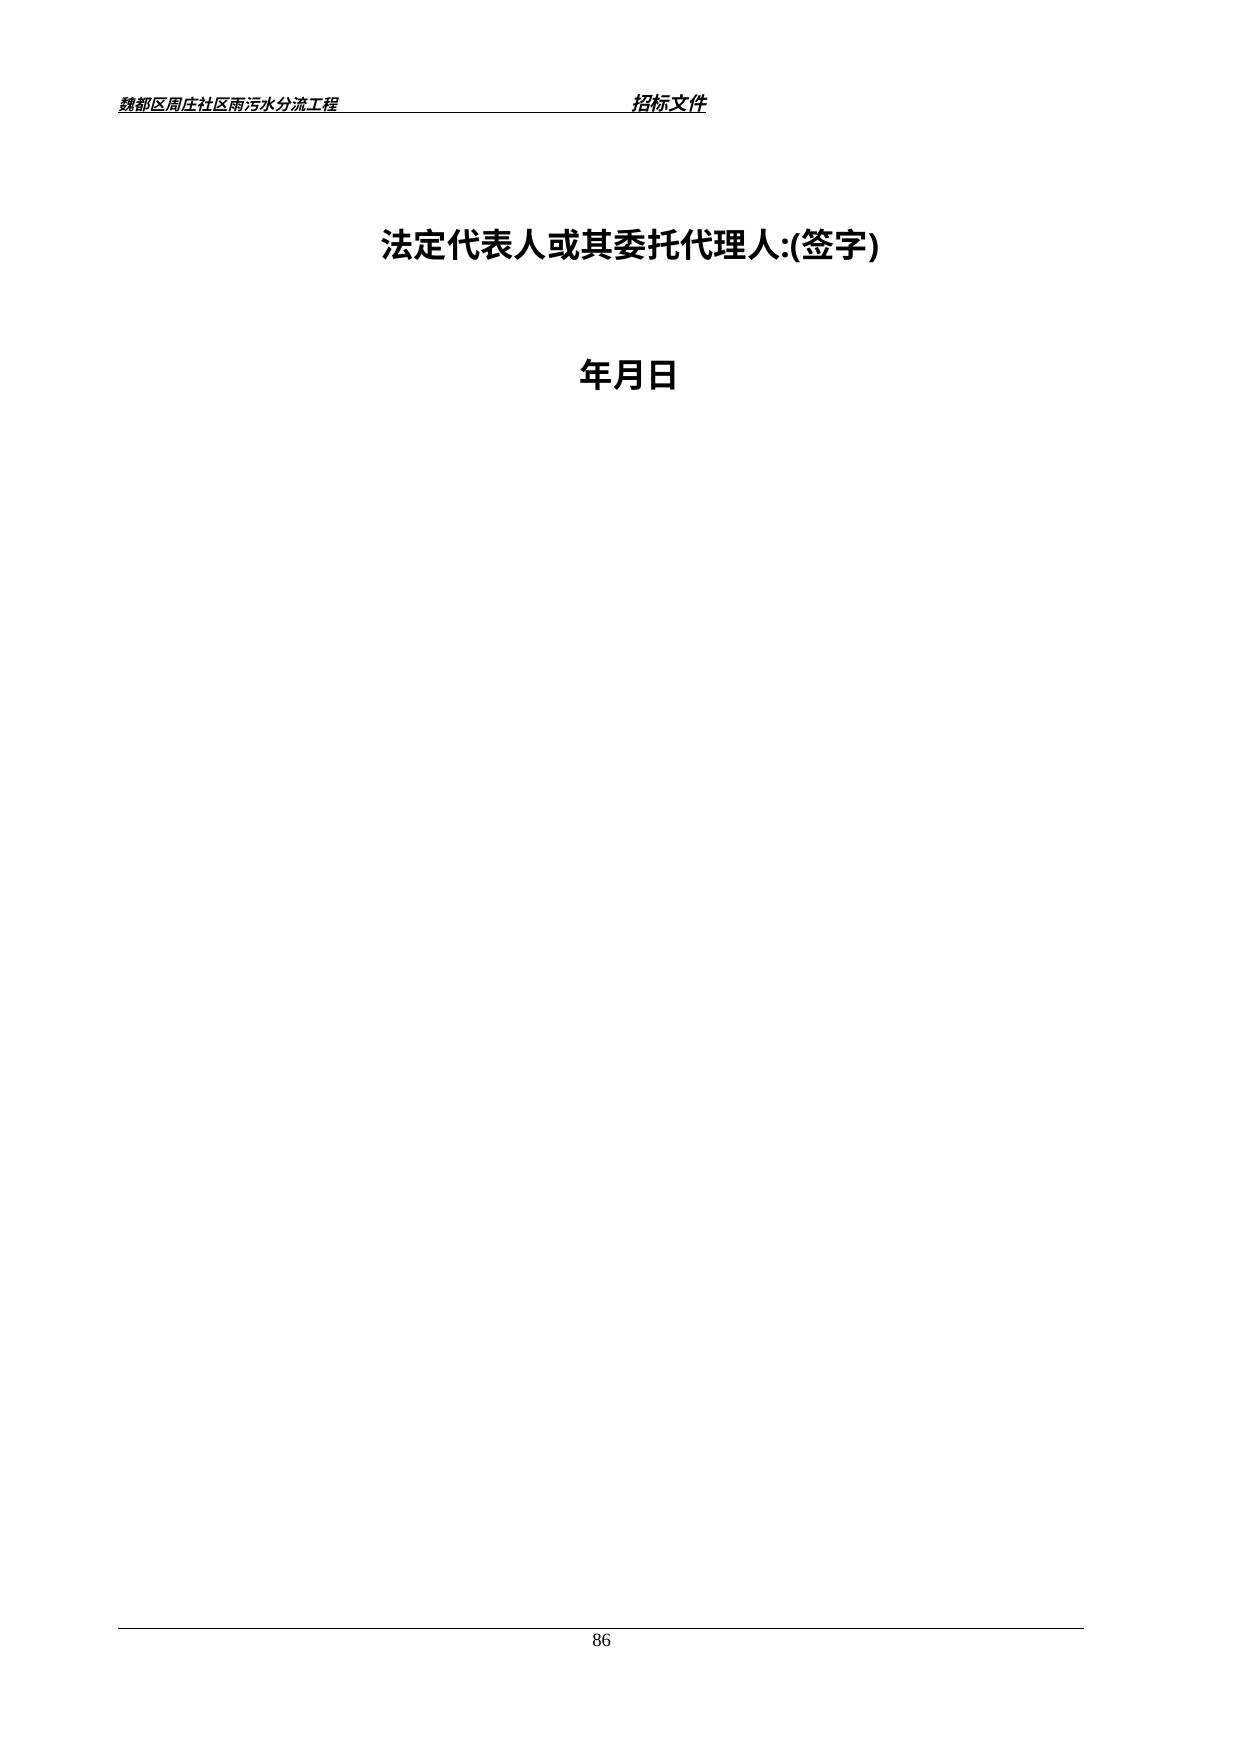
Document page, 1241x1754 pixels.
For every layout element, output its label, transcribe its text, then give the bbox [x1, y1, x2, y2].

text 年月日 [137, 341, 1122, 406]
text 法定代表人或其委托代理人:(签字) [137, 211, 1122, 276]
